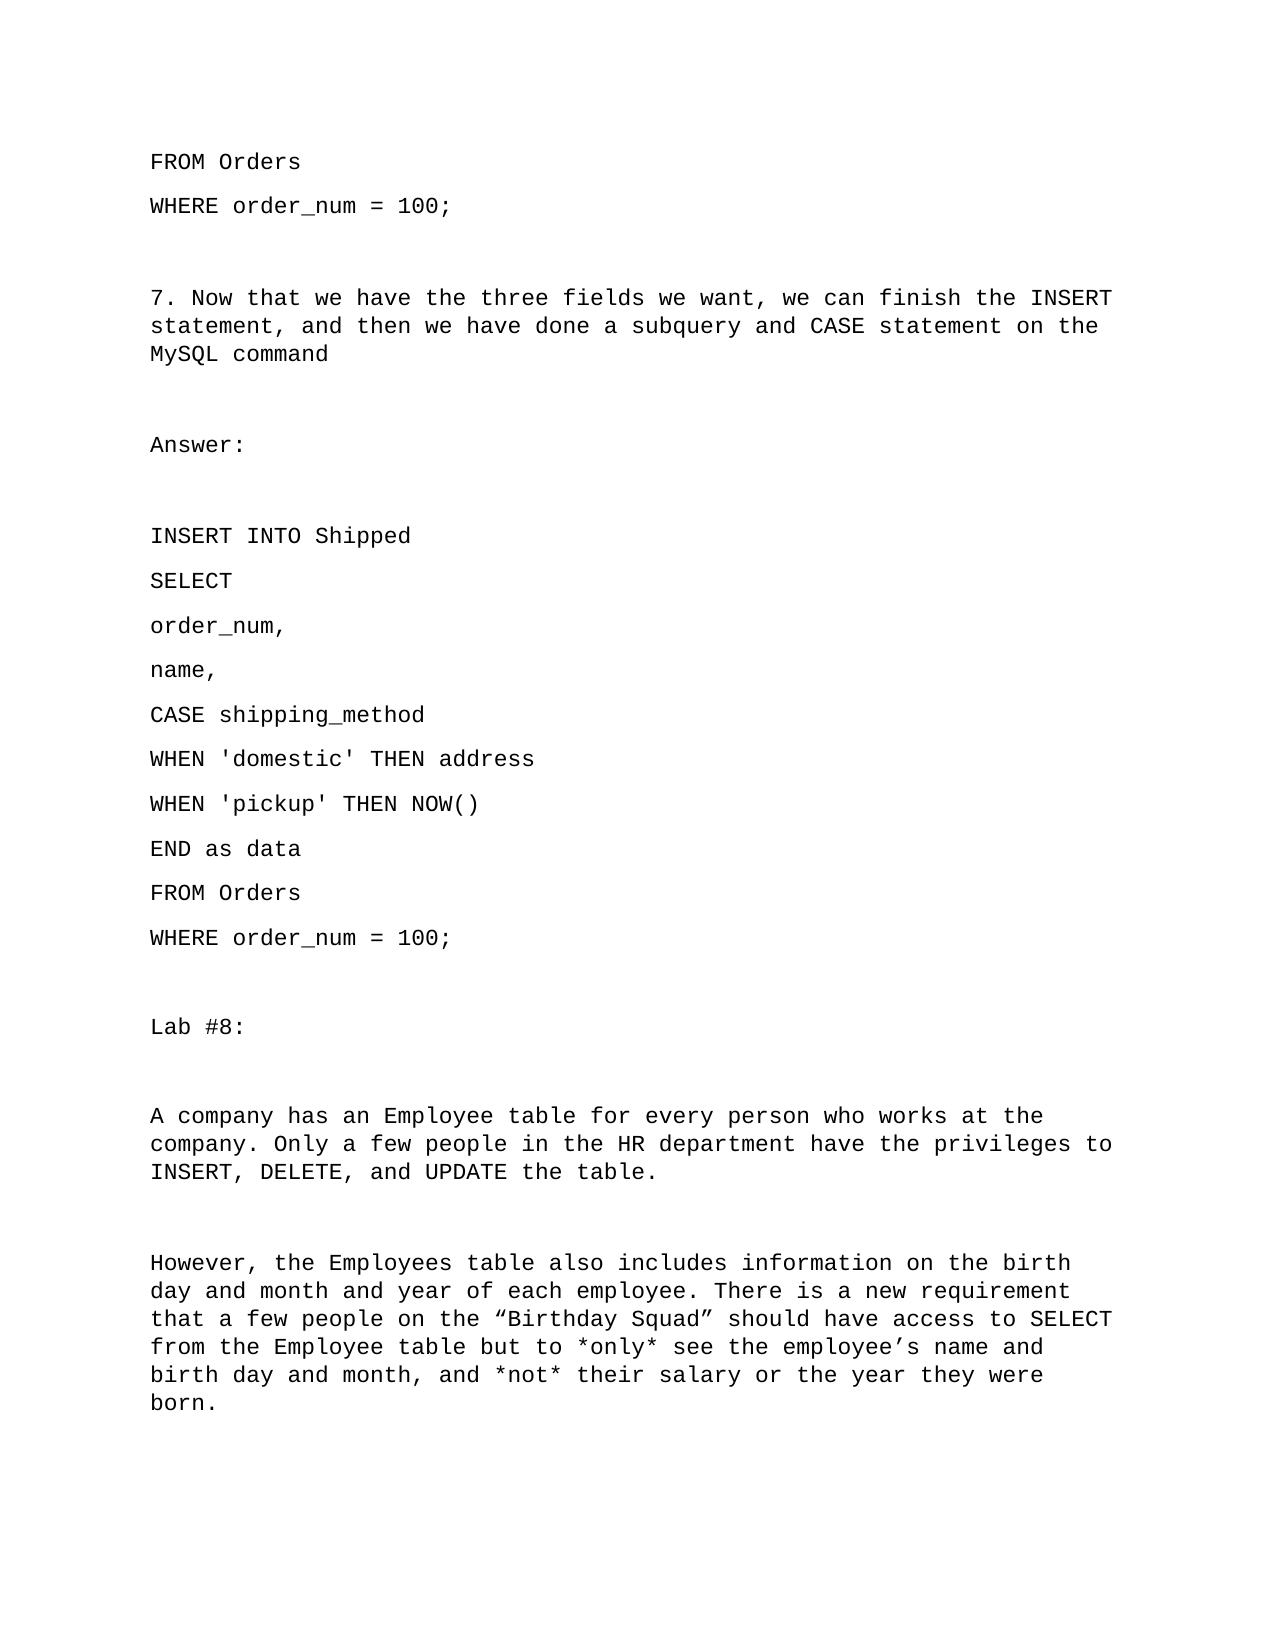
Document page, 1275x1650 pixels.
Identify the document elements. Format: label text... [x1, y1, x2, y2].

text Lab #8: [150, 1015, 1125, 1041]
text WHERE order_num = 100; [150, 194, 1125, 221]
text name, [150, 658, 1125, 684]
text 7. Now that we have the three fields we want, we can finish the INSERT statement, and then we have done a subquery and CASE statement on the MySQL command [150, 286, 1125, 368]
text WHEN 'pickup' THEN NOW() [150, 792, 1125, 818]
text A company has an Employee table for every person who works at the company. Only a few people in the HR department have the privileges to INSERT, DELETE, and UPDATE the table. [150, 1104, 1125, 1186]
text Answer: [150, 433, 1125, 459]
text FROM Orders [150, 150, 1125, 176]
text INSERT INTO Shipped [150, 525, 1125, 551]
text CASE shipping_method [150, 703, 1125, 729]
text FROM Orders [150, 881, 1125, 907]
text However, the Employees table also includes information on the birth day and month and year of each employee. There is a new requirement that a few people on the “Birthday Squad” should have access to SELECT from the Employee table but to *only* see the employee’s name and birth day and month, and *not* their salary or the year they were born. [150, 1252, 1125, 1417]
text WHEN 'domestic' THEN address [150, 748, 1125, 774]
text WHERE order_num = 100; [150, 926, 1125, 952]
text order_num, [150, 614, 1125, 640]
text END as data [150, 837, 1125, 863]
text SELECT [150, 569, 1125, 595]
